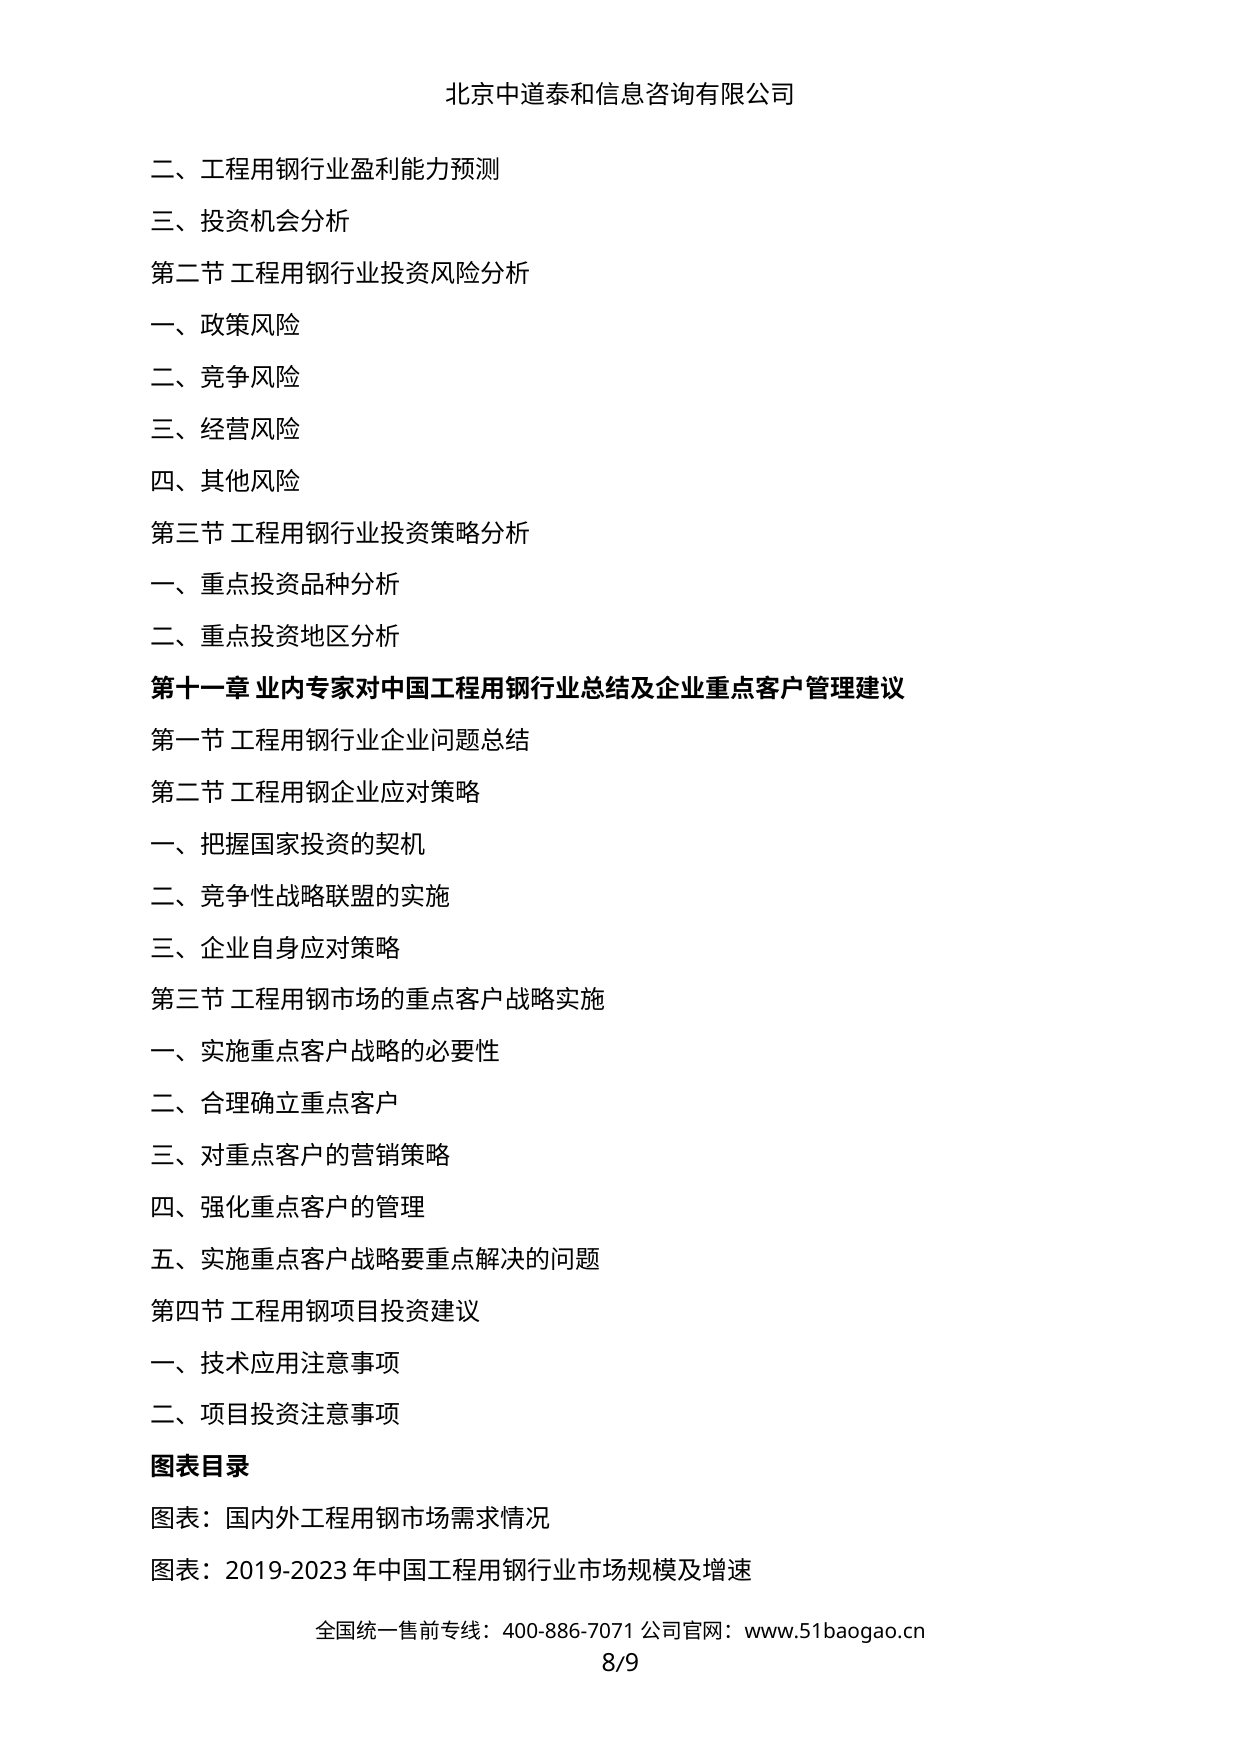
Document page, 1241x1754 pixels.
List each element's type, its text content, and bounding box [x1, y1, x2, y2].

text 三、投资机会分析 [150, 202, 1090, 238]
text 二、工程用钢行业盈利能力预测 [150, 150, 1090, 186]
text 二、竞争性战略联盟的实施 [150, 876, 1090, 912]
text 一、政策风险 [150, 306, 1090, 342]
text 图表：国内外工程用钢市场需求情况 [150, 1499, 1090, 1535]
text 三、对重点客户的营销策略 [150, 1136, 1090, 1172]
text 二、重点投资地区分析 [150, 617, 1090, 653]
text 二、竞争风险 [150, 357, 1090, 394]
text 第四节 工程用钢项目投资建议 [150, 1291, 1090, 1327]
text 一、重点投资品种分析 [150, 565, 1090, 601]
text 一、把握国家投资的契机 [150, 824, 1090, 861]
text 第三节 工程用钢市场的重点客户战略实施 [150, 980, 1090, 1016]
text 三、经营风险 [150, 409, 1090, 446]
text 一、实施重点客户战略的必要性 [150, 1032, 1090, 1068]
text 四、其他风险 [150, 461, 1090, 497]
text 第二节 工程用钢企业应对策略 [150, 772, 1090, 809]
text 三、企业自身应对策略 [150, 928, 1090, 964]
text 第十一章 业内专家对中国工程用钢行业总结及企业重点客户管理建议 [150, 669, 1090, 705]
text 第三节 工程用钢行业投资策略分析 [150, 513, 1090, 549]
text 二、合理确立重点客户 [150, 1084, 1090, 1120]
text 四、强化重点客户的管理 [150, 1187, 1090, 1224]
text 第二节 工程用钢行业投资风险分析 [150, 254, 1090, 290]
text 一、技术应用注意事项 [150, 1343, 1090, 1379]
text 二、项目投资注意事项 [150, 1395, 1090, 1431]
text 第一节 工程用钢行业企业问题总结 [150, 721, 1090, 757]
text 图表：2019-2023年中国工程用钢行业市场规模及增速 [150, 1551, 1090, 1587]
text 图表目录 [150, 1447, 1090, 1483]
text 五、实施重点客户战略要重点解决的问题 [150, 1239, 1090, 1276]
